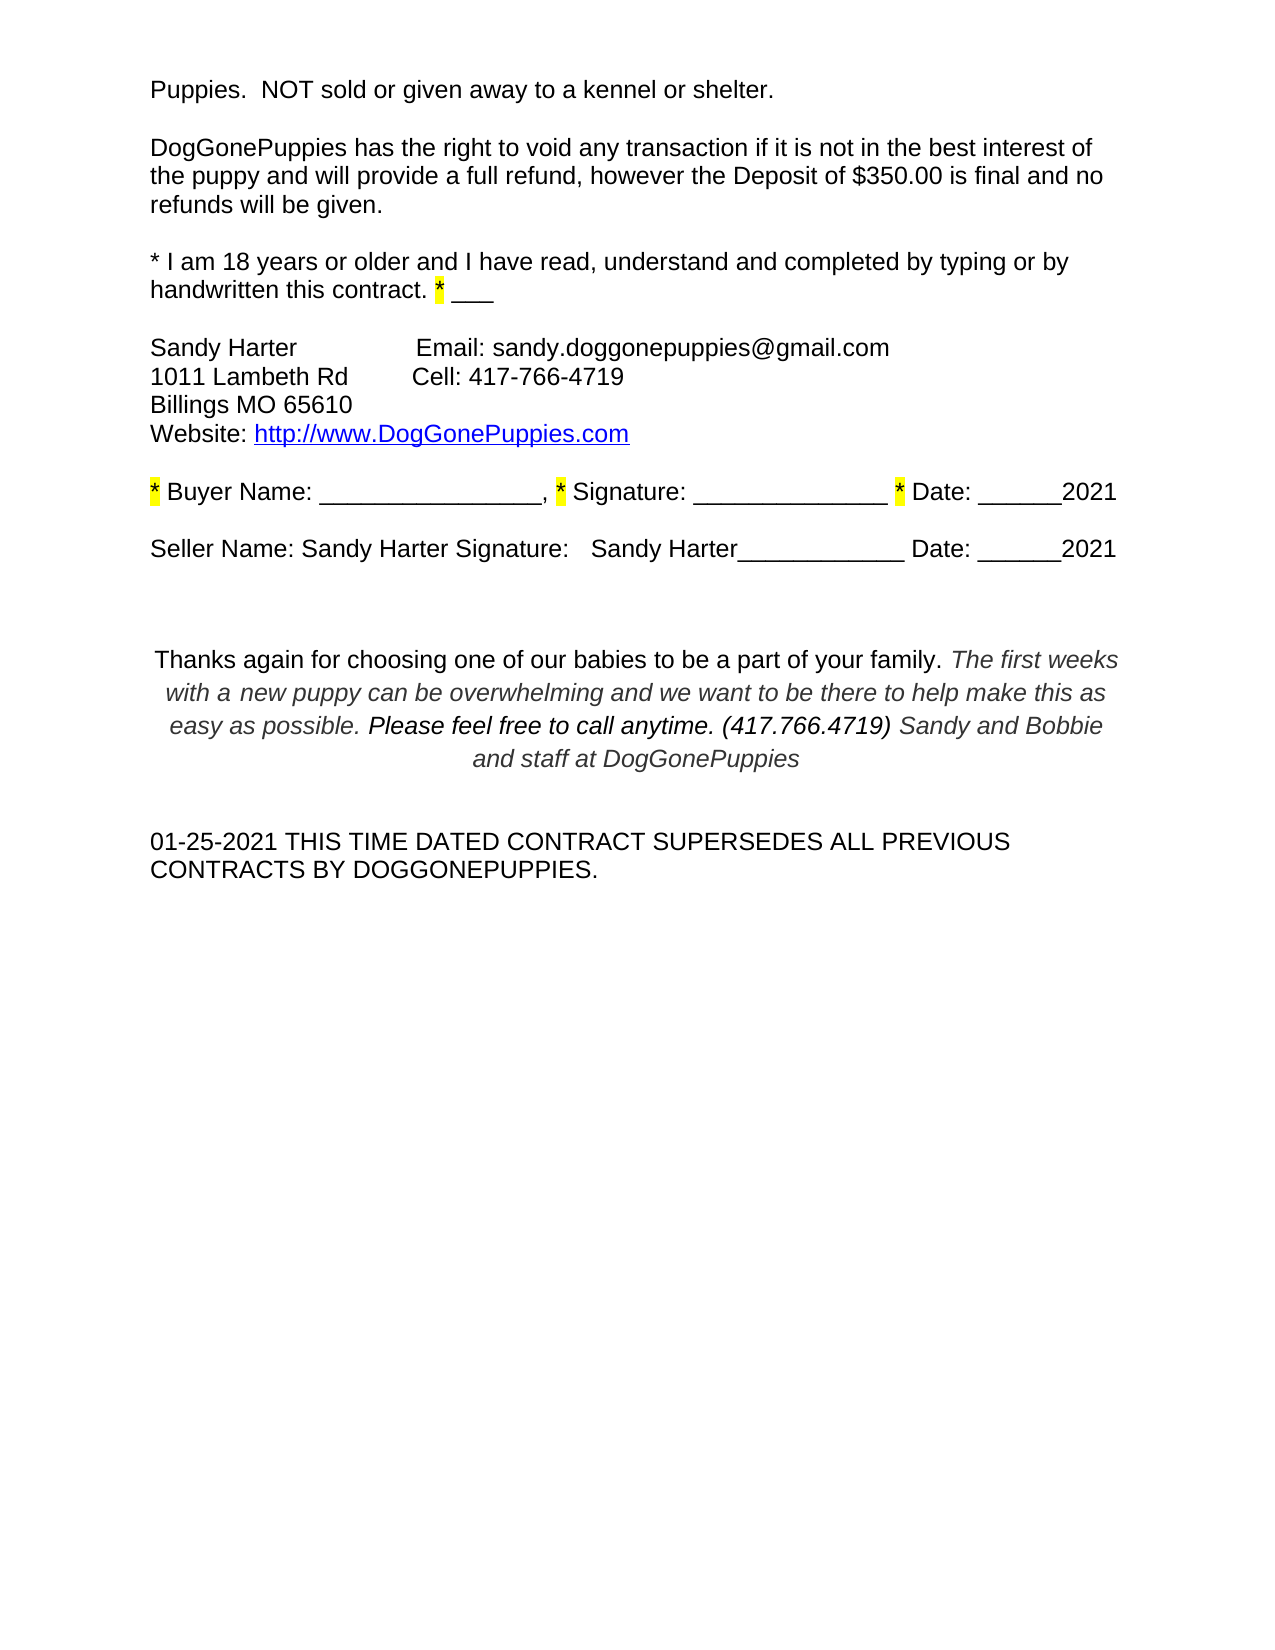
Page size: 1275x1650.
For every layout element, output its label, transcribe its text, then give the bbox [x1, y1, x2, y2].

text Website: http://www.DogGonePuppies.com * Buyer Name: ________________, * Signature: ______________ * Date: ______2021 Seller Name: Sandy Harter Signature: Sandy Harter____________ Date: ______2021 [150, 419, 1125, 592]
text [150, 75, 1125, 247]
text 01-25-2021 THIS TIME DATED CONTRACT SUPERSEDES ALL PREVIOUS CONTRACTS BY DOGGONEPUPPIES. [150, 826, 1125, 884]
text * I am 18 years or older and I have read, understand and completed by typing or by handwritten this contract. * ___ Sandy Harter Email: sandy.doggonepuppies@gmail.com 1011 Lambeth Rd Cell: 417-766-4719 [150, 247, 1125, 391]
text Thanks again for choosing one of our babies to be a part of your family. The first weeks with a new puppy can be overwhelming and we want to be there to help make this as easy as possible. Please feel free to call anytime. (417.766.4719) Sandy and Bobbie and staff at DogGonePuppies [150, 645, 1125, 773]
text Billings MO 65610 [150, 391, 1125, 419]
